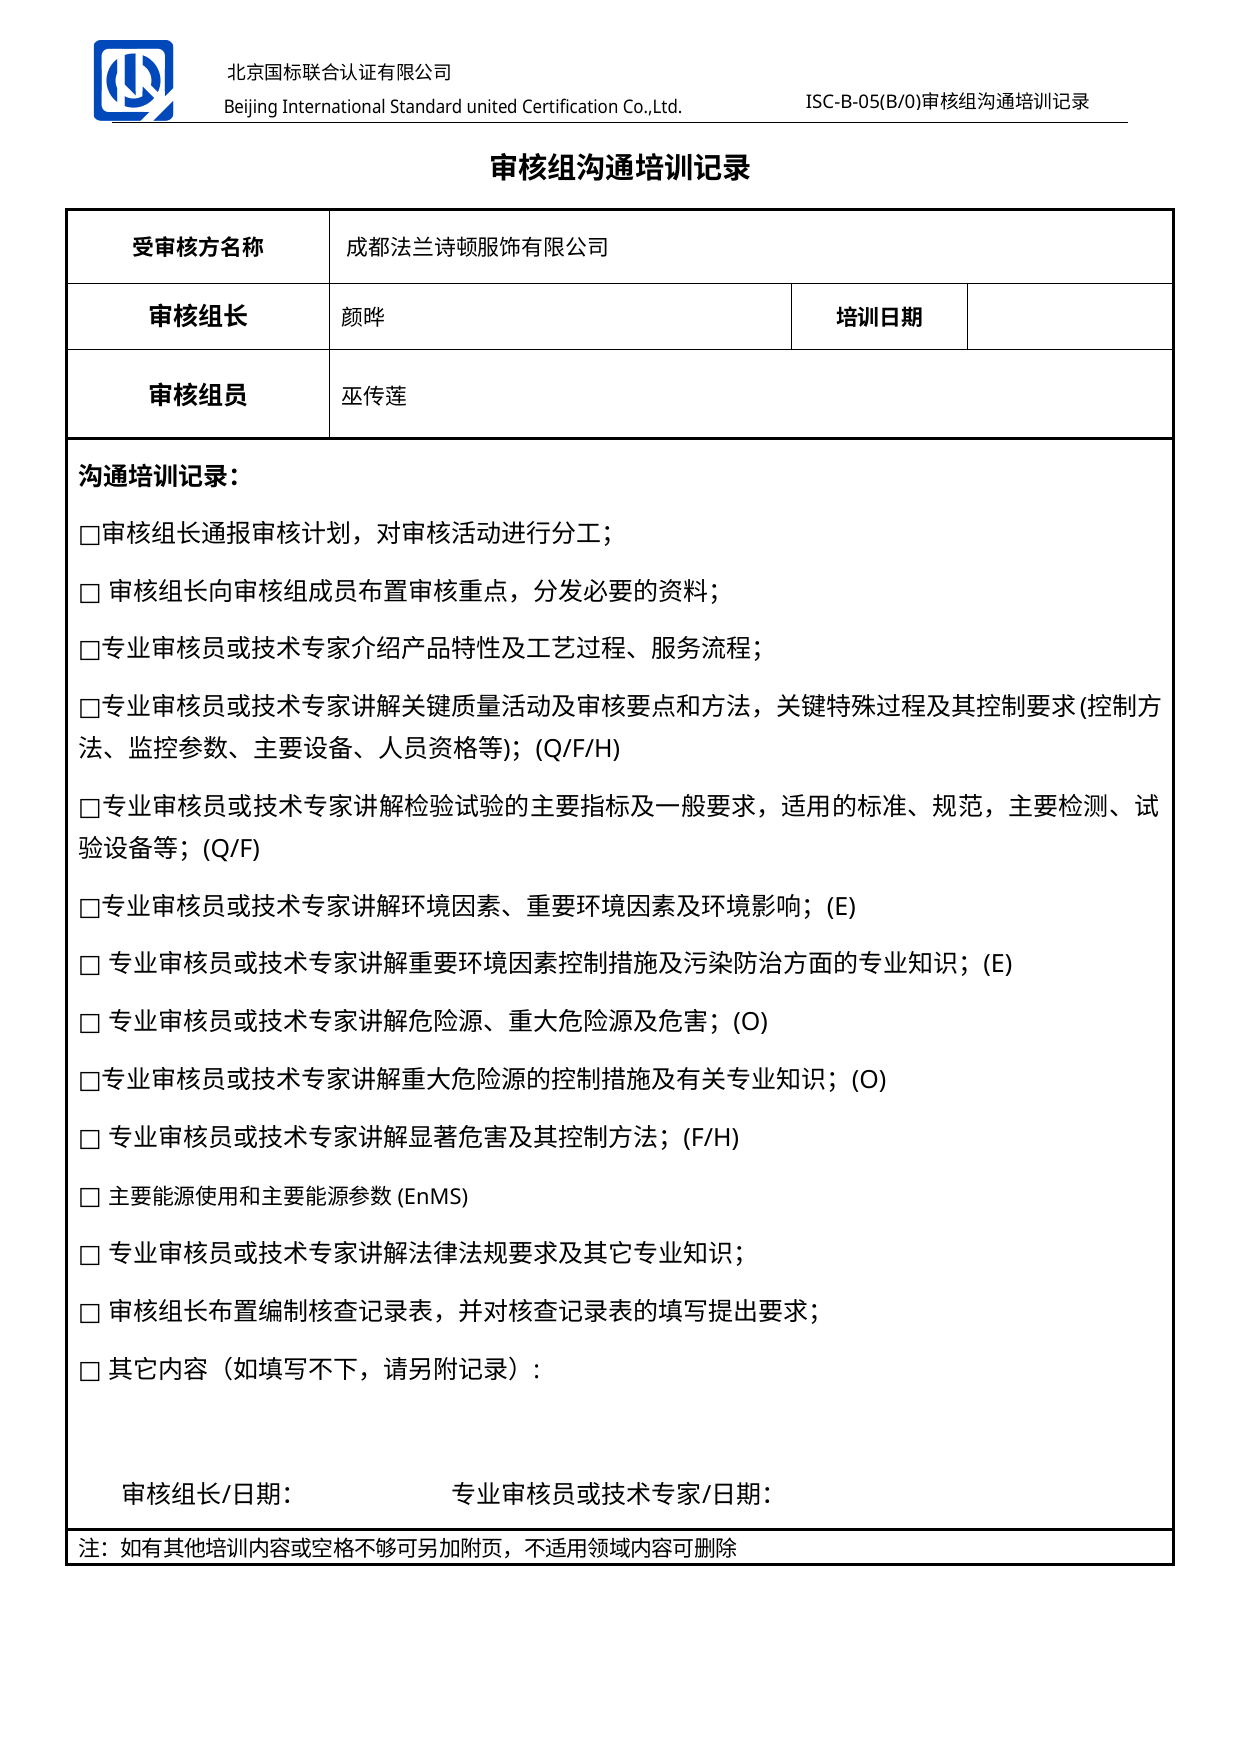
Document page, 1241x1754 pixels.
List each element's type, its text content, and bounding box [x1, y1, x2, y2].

table_header 受审核方名称 [68, 211, 329, 282]
table_cell 审核组员 [68, 350, 329, 437]
table_cell 颜晔 [330, 284, 791, 349]
table_header 成都法兰诗顿服饰有限公司 [330, 211, 1172, 282]
table_cell 沟通培训记录： □审核组长通报审核计划，对审核活动进行分工； □ 审核组长向审核组成员布置审核重点，分发必要的资料； □专业审核员或技术专家介绍产品特性及工艺过程、服务流程； □专业审核员或技术专家讲解关键质量活动及审核要点和方法，关键特殊过程及其控制要求(控制方法、监控参数、主要设备、人员资格等)；(Q/F/H) □专业审核员或技术专家讲解检验试验的主要指标及一般要求，适用的标准、规范，主要检测、试验设备等；(Q/F) □专业审核员或技术专家讲解环境因素、重要环境因素及环境影响；(E) □ 专业审核员或技术专家讲解重要环境因素控制措施及污染防治方面的专业知识；(E) □ 专业审核员或技术专家讲解危险源、重大危险源及危害；(O) □专业审核员或技术专家讲解重大危险源的控制措施及有关专业知识；(O) □ 专业审核员或技术专家讲解显著危害及其控制方法；(F/H) □ 主要能源使用和主要能源参数 (EnMS) □ 专业审核员或技术专家讲解法律法规要求及其它专业知识； □ 审核组长布置编制核查记录表，并对核查记录表的填写提出要求； □ 其它内容（如填写不下，请另附记录）: 审核组长/日期： 专业审核员或技术专家/日期： [68, 440, 1172, 1528]
table_cell 审核组长 [68, 284, 329, 349]
table_cell 注：如有其他培训内容或空格不够可另加附页，不适用领域内容可删除 [68, 1531, 1172, 1563]
table_cell 培训日期 [792, 284, 967, 349]
text 审核组沟通培训记录 [112, 144, 1128, 186]
table_cell [968, 284, 1172, 349]
picture [93, 40, 174, 121]
table_cell 巫传莲 [330, 350, 1172, 437]
